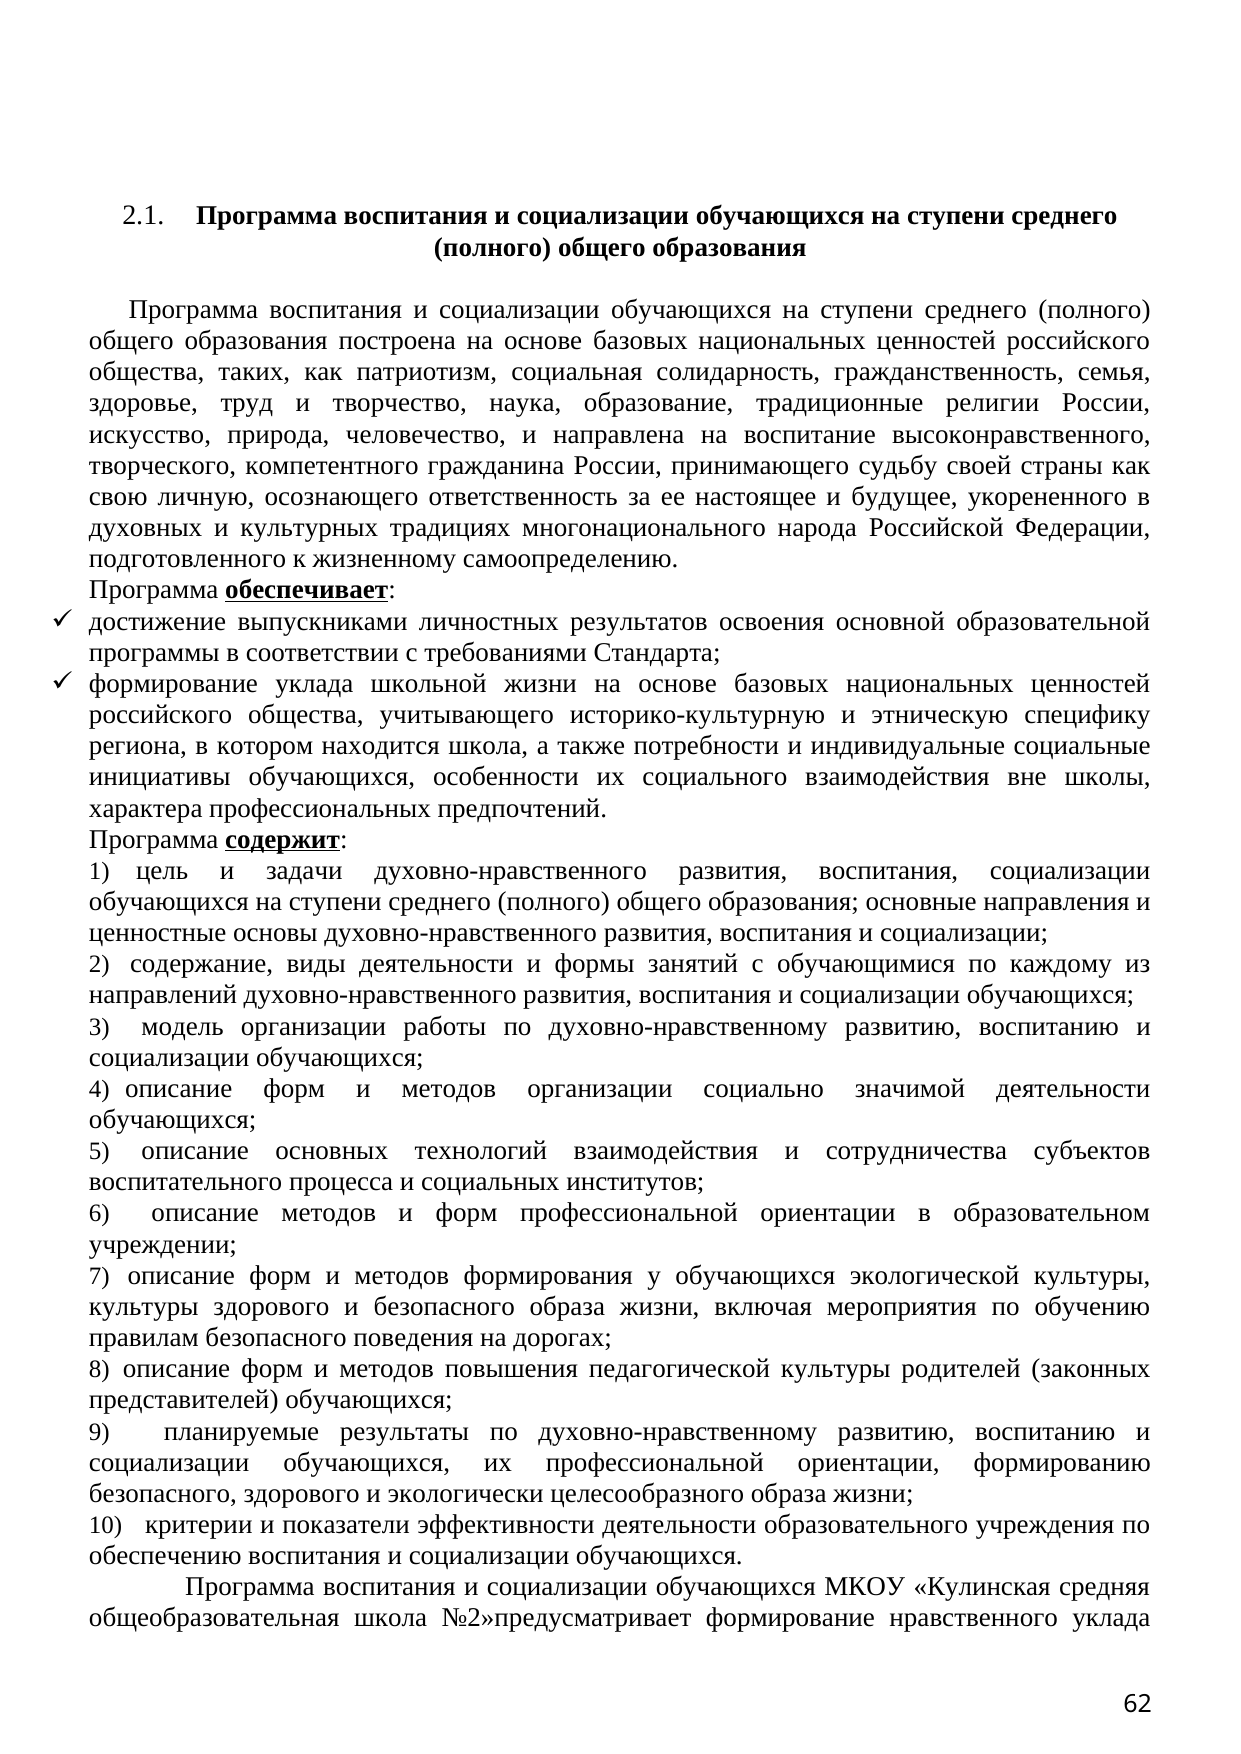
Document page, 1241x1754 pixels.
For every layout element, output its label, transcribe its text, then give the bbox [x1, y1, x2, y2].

text Программа содержит: [89, 823, 1152, 854]
list цель и задачи духовно-нравственного развития, воспитания, социализации обучающихся на ступени среднего (полного) общего образования; основные направления и ценностные основы духовно-нравственного развития, воспитания и социализации; [89, 854, 1152, 947]
list описание форм и методов организации социально значимой деятельности обучающихся; [89, 1072, 1152, 1134]
list планируемые результаты по духовно-нравственному развитию, воспитанию и социализации обучающихся, их профессиональной ориентации, формированию безопасного, здорового и экологически целесообразного образа жизни; [89, 1414, 1152, 1508]
list описание методов и форм профессиональной ориентации в образовательном учреждении; [89, 1197, 1152, 1259]
list формирование уклада школьной жизни на основе базовых национальных ценностей российского общества, учитывающего историко-культурную и этническую специфику региона, в котором находится школа, а также потребности и индивидуальные социальные инициативы обучающихся, особенности их социального взаимодействия вне школы, характера профессиональных предпочтений. [51, 667, 1152, 823]
list достижение выпускниками личностных результатов освоения основной образовательной программы в соответствии с требованиями Стандарта; [51, 604, 1152, 667]
text Программа воспитания и социализации обучающихся на ступени среднего (полного) общего образования построена на основе базовых национальных ценностей российского общества, таких, как патриотизм, социальная солидарность, гражданственность, семья, здоровье, труд и творчество, наука, образование, традиционные религии России, искусство, природа, человечество, и направлена на воспитание высоконравственного, творческого, компетентного гражданина России, принимающего судьбу своей страны как свою личную, осознающего ответственность за ее настоящее и будущее, укорененного в духовных и культурных традициях многонационального народа Российской Федерации, подготовленного к жизненному самоопределению. [89, 293, 1152, 573]
list описание основных технологий взаимодействия и сотрудничества субъектов воспитательного процесса и социальных институтов; [89, 1134, 1152, 1197]
list Программа воспитания и социализации обучающихся на ступени среднего (полного) общего образования [89, 198, 1152, 262]
list содержание, виды деятельности и формы занятий с обучающимися по каждому из направлений духовно-нравственного развития, воспитания и социализации обучающихся; [89, 947, 1152, 1010]
list модель организации работы по духовно-нравственному развитию, воспитанию и социализации обучающихся; [89, 1010, 1152, 1072]
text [89, 1570, 1152, 1633]
list описание форм и методов формирования у обучающихся экологической культуры, культуры здорового и безопасного образа жизни, включая мероприятия по обучению правилам безопасного поведения на дорогах; [89, 1259, 1152, 1352]
text Программа обеспечивает: [89, 573, 1152, 604]
list описание форм и методов повышения педагогической культуры родителей (законных представителей) обучающихся; [89, 1352, 1152, 1414]
list критерии и показатели эффективности деятельности образовательного учреждения по обеспечению воспитания и социализации обучающихся. [89, 1508, 1152, 1570]
